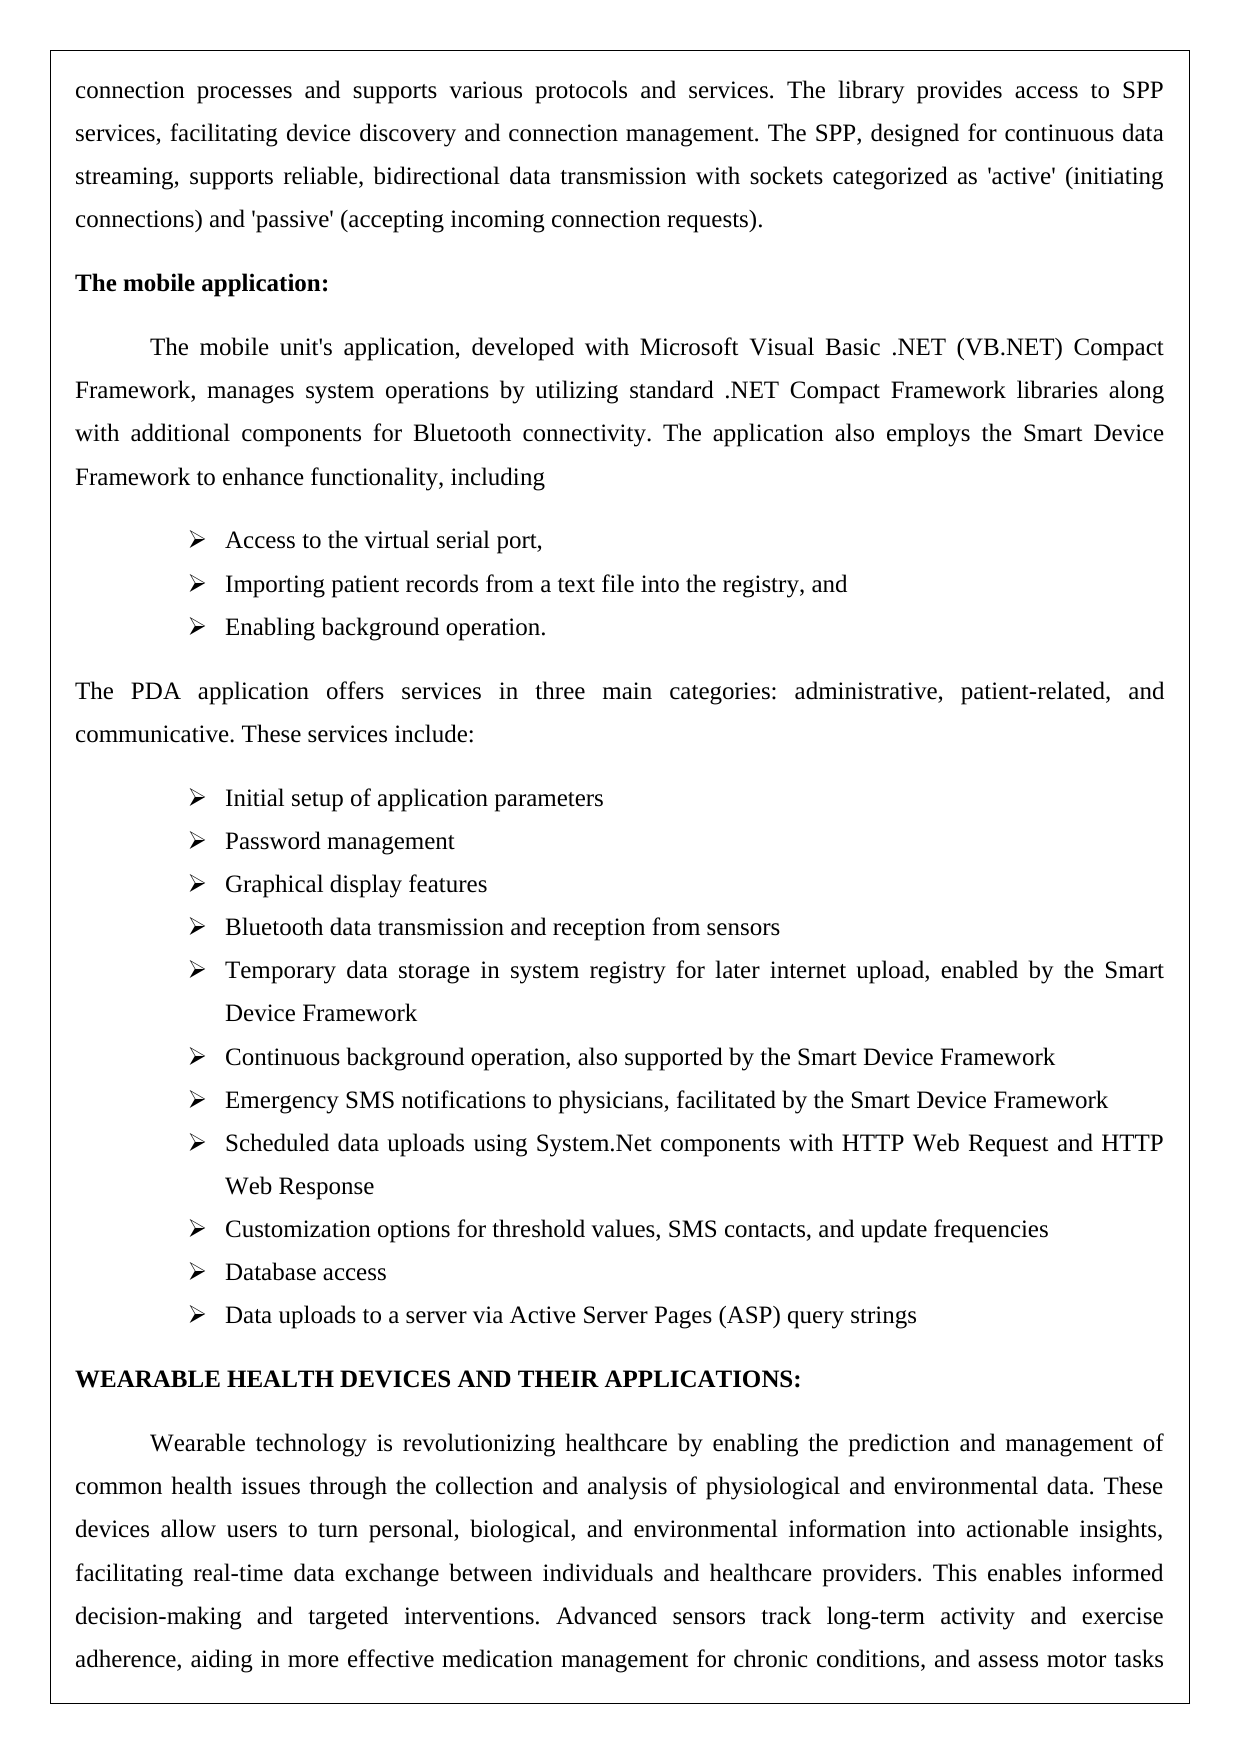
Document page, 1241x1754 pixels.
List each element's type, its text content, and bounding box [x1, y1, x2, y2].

list Enabling background operation. [187, 612, 1165, 641]
list Graphical display features [187, 869, 1165, 898]
list Password management [187, 826, 1165, 855]
text WEARABLE HEALTH DEVICES AND THEIR APPLICATIONS: [75, 1364, 1165, 1393]
list Bluetooth data transmission and reception from sensors [187, 912, 1165, 941]
list Emergency SMS notifications to physicians, facilitated by the Smart Device Framework [187, 1085, 1165, 1113]
text The mobile unit's application, developed with Microsoft Visual Basic .NET (VB.NET) Compact Framework, manages system operations by utilizing standard .NET Compact Framework libraries along with additional components for Bluetooth connectivity. The application also employs the Smart Device Framework to enhance functionality, including [75, 332, 1165, 490]
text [75, 75, 1165, 233]
text The mobile application: [75, 268, 1165, 297]
list Continuous background operation, also supported by the Smart Device Framework [187, 1042, 1165, 1070]
list Temporary data storage in system registry for later internet upload, enabled by the Smart Device Framework [187, 955, 1165, 1027]
list Scheduled data uploads using System.Net components with HTTP Web Request and HTTP Web Response [187, 1128, 1165, 1200]
list Database access [187, 1257, 1165, 1286]
list Initial setup of application parameters [187, 783, 1165, 812]
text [75, 1428, 1165, 1673]
list Importing patient records from a text file into the registry, and [187, 569, 1165, 597]
list Access to the virtual serial port, [187, 526, 1165, 554]
list Data uploads to a server via Active Server Pages (ASP) query strings [187, 1300, 1165, 1329]
text The PDA application offers services in three main categories: administrative, patient-related, and communicative. These services include: [75, 676, 1165, 748]
list Customization options for threshold values, SMS contacts, and update frequencies [187, 1214, 1165, 1243]
